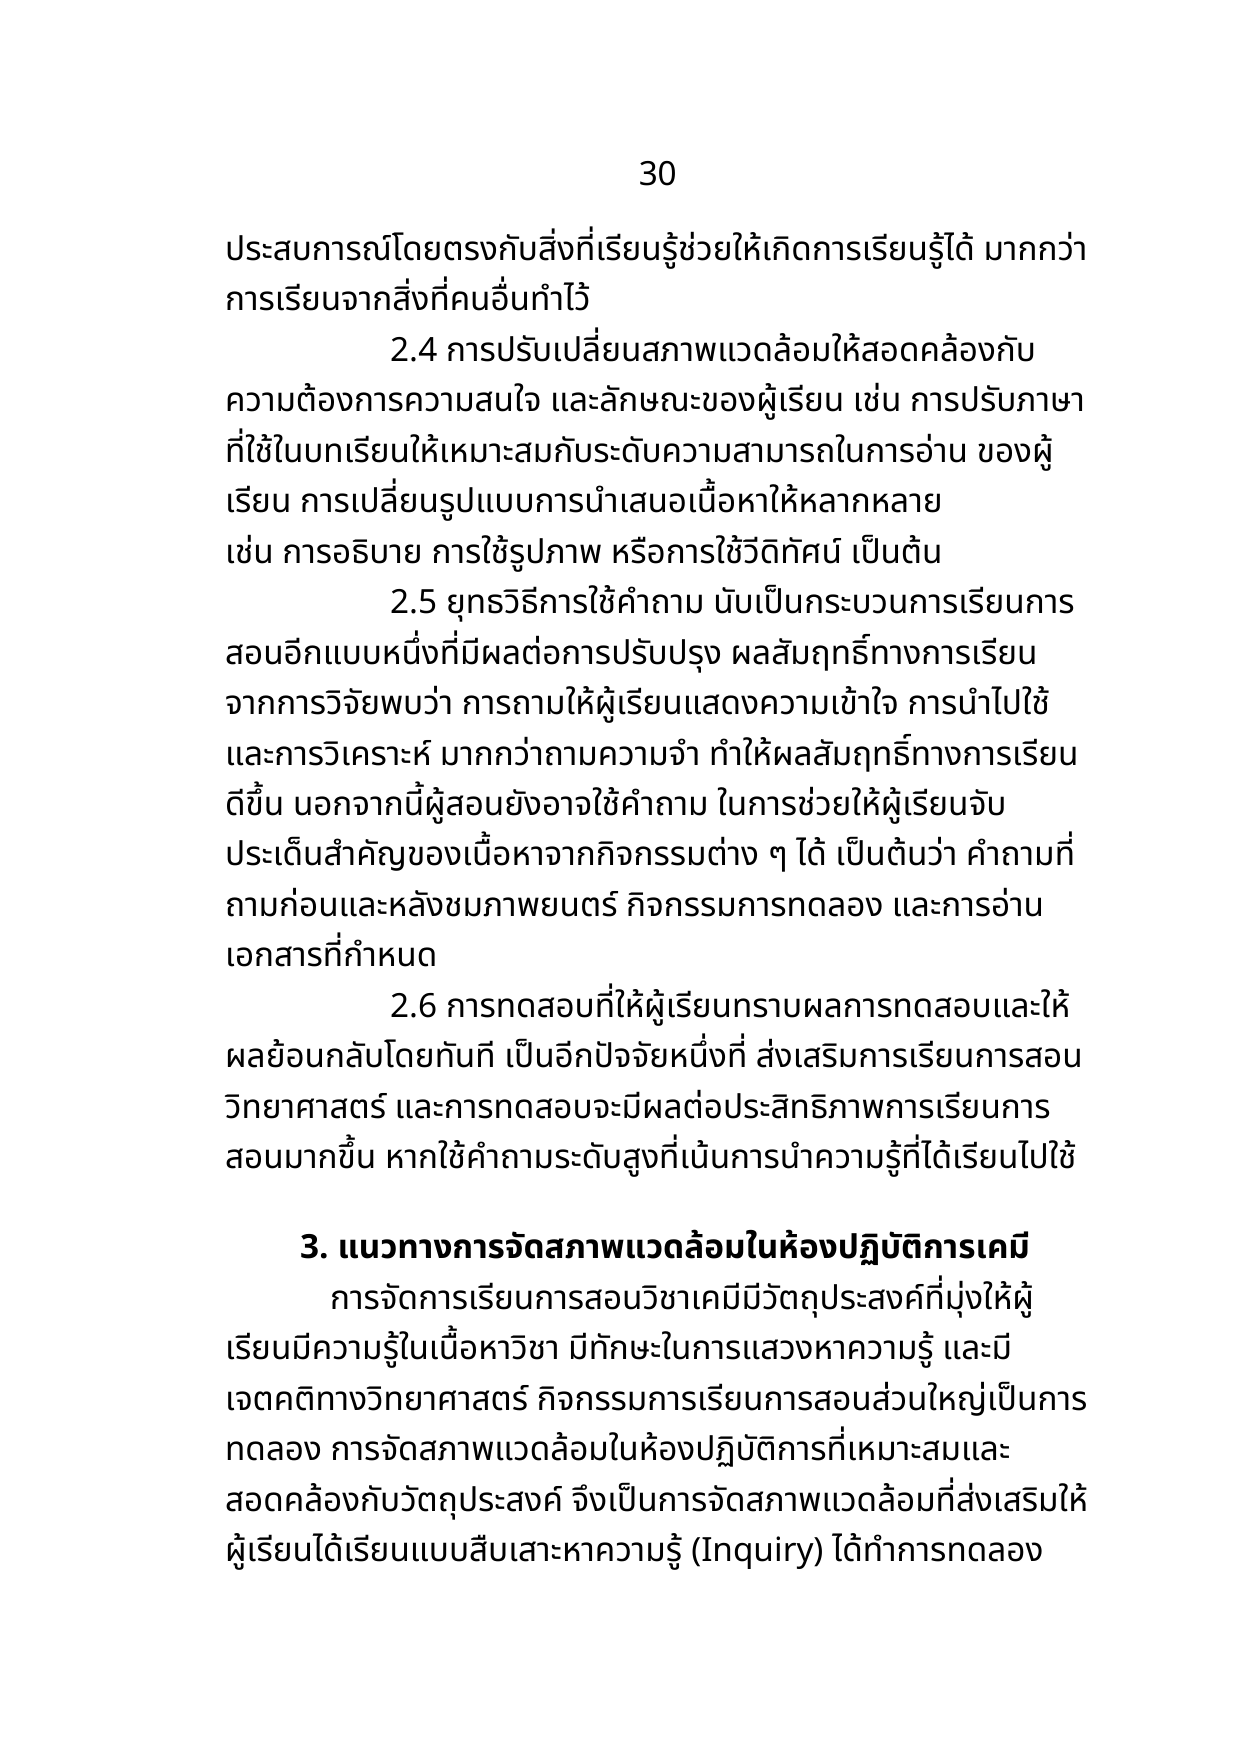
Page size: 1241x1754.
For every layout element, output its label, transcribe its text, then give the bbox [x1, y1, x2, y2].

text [225, 225, 1090, 326]
text 3. แนวทางการจัดสภาพแวดล้อมในห้องปฏิบัติการเคมี [225, 1223, 1090, 1274]
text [225, 1274, 1090, 1577]
text 2.4 การปรับเปลี่ยนสภาพแวดล้อมให้สอดคล้องกับความต้องการความสนใจ และลักษณะของผู้เรียน เช่น การปรับภาษาที่ใช้ในบทเรียนให้เหมาะสมกับระดับความสามารถในการอ่าน ของผู้เรียน การเปลี่ยนรูปแบบการนำเสนอเนื้อหาให้หลากหลาย [225, 326, 1090, 528]
text เช่น การอธิบาย การใช้รูปภาพ หรือการใช้วีดิทัศน์ เป็นต้น [225, 528, 1090, 578]
text 2.6 การทดสอบที่ให้ผู้เรียนทราบผลการทดสอบและให้ผลย้อนกลับโดยทันที เป็นอีกปัจจัยหนึ่งที่ ส่งเสริมการเรียนการสอนวิทยาศาสตร์ และการทดสอบจะมีผลต่อประสิทธิภาพการเรียนการสอนมากขึ้น หากใช้คำถามระดับสูงที่เน้นการนำความรู้ที่ได้เรียนไปใช้ [225, 982, 1090, 1183]
text 2.5 ยุทธวิธีการใช้คำถาม นับเป็นกระบวนการเรียนการสอนอีกแบบหนึ่งที่มีผลต่อการปรับปรุง ผลสัมฤทธิ์ทางการเรียน จากการวิจัยพบว่า การถามให้ผู้เรียนแสดงความเข้าใจ การนำไปใช้ และการวิเคราะห์ มากกว่าถามความจำ ทำให้ผลสัมฤทธิ์ทางการเรียนดีขึ้น นอกจากนี้ผู้สอนยังอาจใช้คำถาม ในการช่วยให้ผู้เรียนจับประเด็นสำคัญของเนื้อหาจากกิจกรรมต่าง ๆ ได้ เป็นต้นว่า คำถามที่ถามก่อนและหลังชมภาพยนตร์ กิจกรรมการทดลอง และการอ่านเอกสารที่กำหนด [225, 578, 1090, 982]
